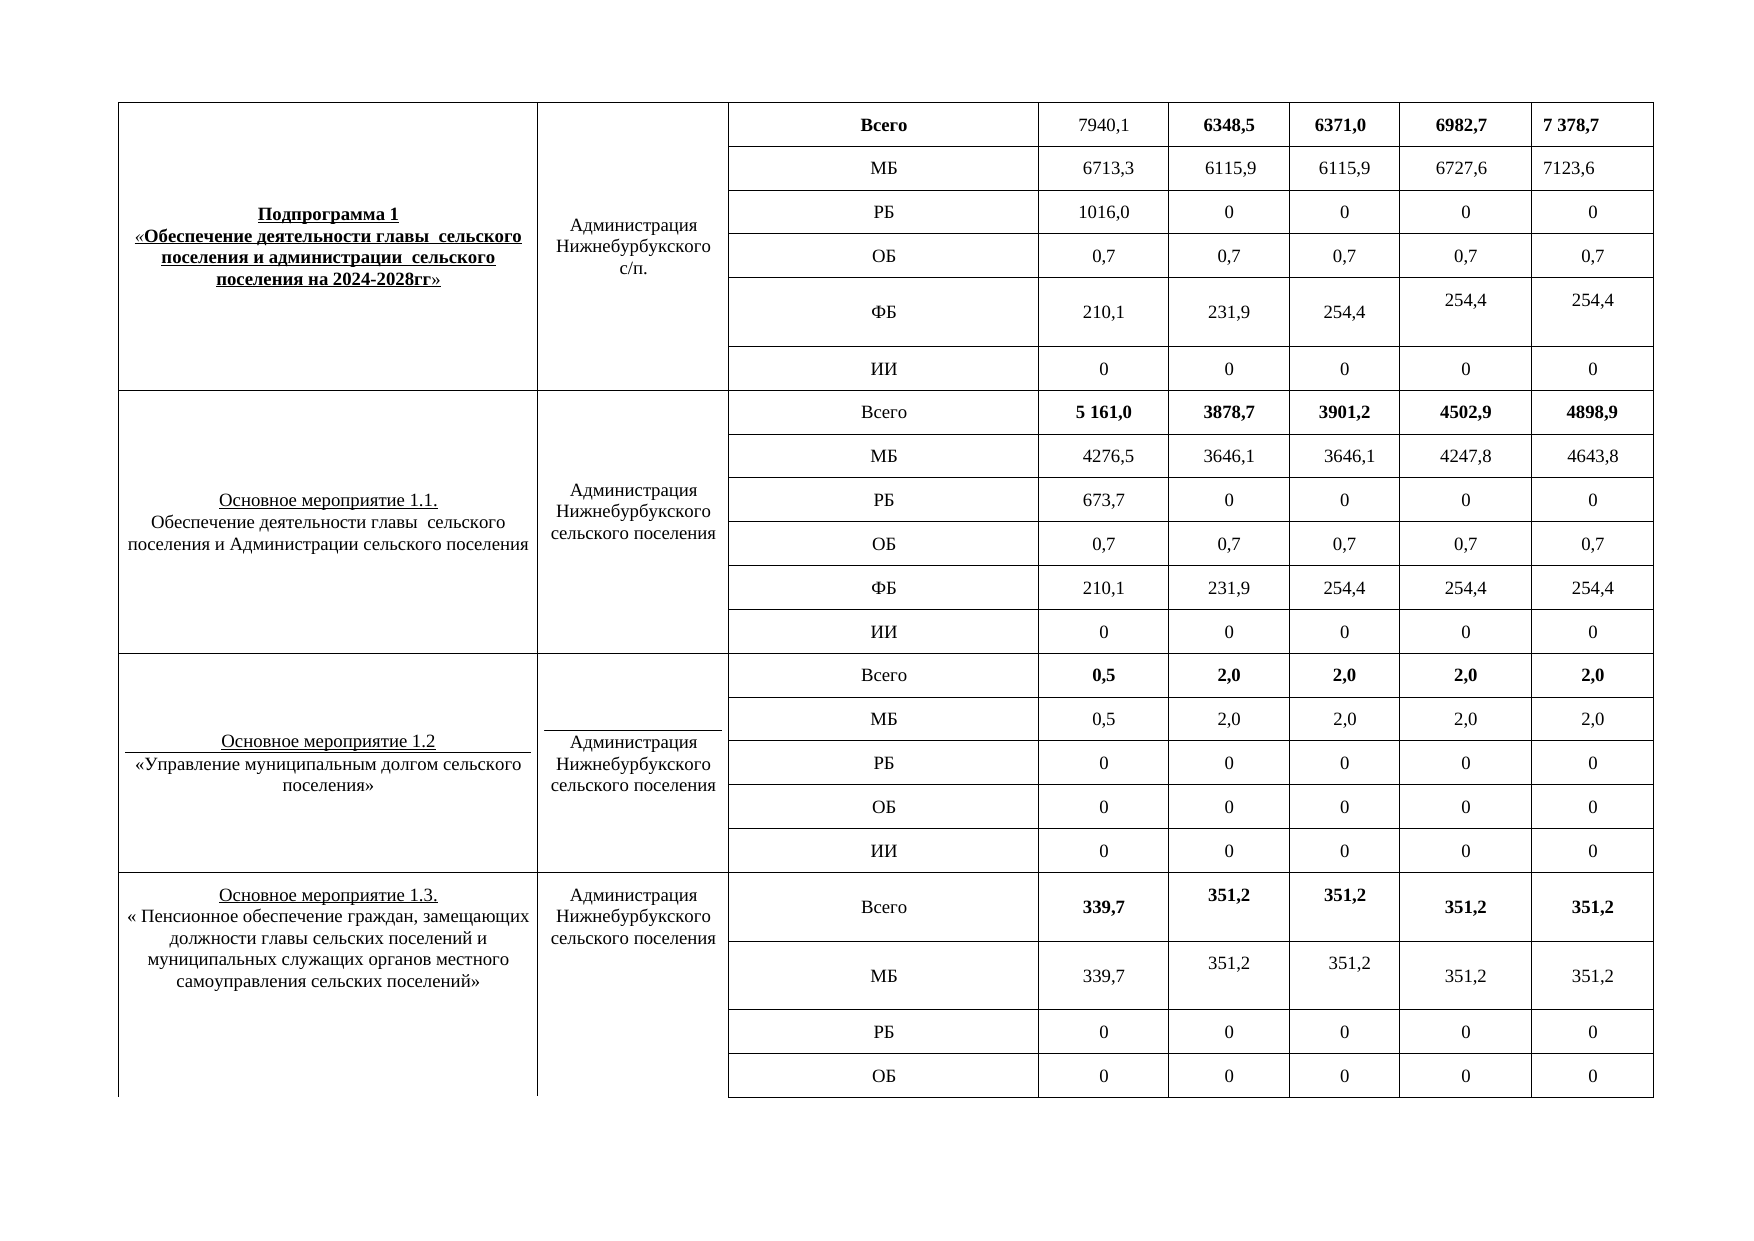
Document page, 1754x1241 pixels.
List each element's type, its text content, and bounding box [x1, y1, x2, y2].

table_cell 0,7 [1400, 234, 1531, 277]
table_cell 2,0 [1290, 654, 1399, 697]
table_cell 0 [1290, 478, 1399, 521]
table_cell 0 [1169, 741, 1289, 784]
table_cell 0 [1169, 1054, 1289, 1097]
table_cell 4502,9 [1400, 391, 1531, 433]
table_cell Основное мероприятие 1.1. Обеспечение деятельности главы сельского поселения и Администрации сельского поселения [119, 391, 537, 653]
table_cell 0,7 [1039, 522, 1168, 565]
table_cell 3878,7 [1169, 391, 1289, 433]
table_cell 0 [1400, 1010, 1531, 1053]
table_cell 0 [1532, 347, 1653, 389]
table_cell 6115,9 [1169, 147, 1289, 189]
table_cell РБ [729, 1010, 1038, 1053]
table_cell МБ [729, 942, 1038, 1009]
table_cell 0 [1169, 478, 1289, 521]
table_cell 0 [1532, 741, 1653, 784]
table_cell 2,0 [1532, 654, 1653, 697]
table_cell 231,9 [1169, 278, 1289, 346]
table_cell МБ [729, 147, 1038, 189]
table_cell Всего [729, 873, 1038, 941]
table_cell 2,0 [1169, 654, 1289, 697]
table_cell 0 [1169, 347, 1289, 389]
table_cell 0,7 [1290, 522, 1399, 565]
table_cell 3646,1 [1290, 435, 1399, 477]
table_cell 0 [1169, 191, 1289, 233]
table_cell Администрация Нижнебурбукского сельского поселения [538, 391, 728, 653]
table_cell 0 [1532, 478, 1653, 521]
table_cell 351,2 [1532, 873, 1653, 941]
table_cell 3646,1 [1169, 435, 1289, 477]
table_cell 6348,5 [1169, 103, 1289, 146]
table_cell 7123,6 [1532, 147, 1653, 189]
table_cell 339,7 [1039, 942, 1168, 1009]
table_cell 0 [1039, 829, 1168, 872]
table_cell 0 [1532, 191, 1653, 233]
table_cell 339,7 [1039, 873, 1168, 941]
table_cell 351,2 [1290, 873, 1399, 941]
table_cell 0 [1400, 741, 1531, 784]
table_cell 0 [1400, 191, 1531, 233]
table_cell 0 [1532, 610, 1653, 653]
table_cell 0,7 [1290, 234, 1399, 277]
table_cell РБ [729, 741, 1038, 784]
table_cell 2,0 [1169, 698, 1289, 740]
table_cell 0 [1400, 1054, 1531, 1097]
table_cell 0 [1039, 785, 1168, 828]
table_cell 4898,9 [1532, 391, 1653, 433]
table_cell 210,1 [1039, 278, 1168, 346]
table_cell 0 [1039, 1010, 1168, 1053]
table_cell Всего [729, 103, 1038, 146]
table_cell 0 [1400, 478, 1531, 521]
table_cell 1016,0 [1039, 191, 1168, 233]
table_cell 6371,0 [1290, 103, 1399, 146]
table_cell 0,7 [1039, 234, 1168, 277]
table_cell 254,4 [1400, 566, 1531, 609]
table_cell 254,4 [1290, 278, 1399, 346]
table_cell 2,0 [1532, 698, 1653, 740]
table_cell 351,2 [1169, 873, 1289, 941]
table_cell 0 [1290, 1010, 1399, 1053]
table_cell ОБ [729, 1054, 1038, 1097]
table_cell 0 [1532, 829, 1653, 872]
table_cell 351,2 [1532, 942, 1653, 1009]
table_cell 254,4 [1400, 278, 1531, 346]
table_cell 0 [1169, 610, 1289, 653]
table_cell ОБ [729, 522, 1038, 565]
table_cell Администрация Нижнебурбукского сельского поселения [538, 654, 728, 872]
table_cell 231,9 [1169, 566, 1289, 609]
table_cell 0 [1039, 741, 1168, 784]
table_cell 0 [1532, 1010, 1653, 1053]
table_cell 0 [1039, 347, 1168, 389]
table_cell 0 [1400, 347, 1531, 389]
table_cell ОБ [729, 234, 1038, 277]
table_cell 0 [1290, 610, 1399, 653]
table_cell 0 [1400, 785, 1531, 828]
table_cell МБ [729, 698, 1038, 740]
table_cell 0 [1039, 1054, 1168, 1097]
table_cell 254,4 [1290, 566, 1399, 609]
table_cell 0,5 [1039, 698, 1168, 740]
table_cell 0 [1532, 785, 1653, 828]
table_cell 0 [1169, 1010, 1289, 1053]
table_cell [538, 873, 728, 1097]
table_cell 0 [1290, 347, 1399, 389]
table_cell 4643,8 [1532, 435, 1653, 477]
table_cell ФБ [729, 278, 1038, 346]
table_cell 0,7 [1169, 522, 1289, 565]
table_cell 0 [1169, 829, 1289, 872]
table_cell 4247,8 [1400, 435, 1531, 477]
table_cell Всего [729, 654, 1038, 697]
table_cell 0 [1400, 610, 1531, 653]
table_cell Основное мероприятие 1.2 «Управление муниципальным долгом сельского поселения» [119, 654, 537, 872]
table_cell 2,0 [1290, 698, 1399, 740]
table_cell 6115,9 [1290, 147, 1399, 189]
table_cell 0,7 [1169, 234, 1289, 277]
table_cell 0 [1169, 785, 1289, 828]
table_cell Администрация Нижнебурбукского с/п. [538, 103, 728, 389]
table_cell 7940,1 [1039, 103, 1168, 146]
table_cell Подпрограмма 1 «Обеспечение деятельности главы сельского поселения и администрации сельского поселения на 2024-2028гг» [119, 103, 537, 389]
table_cell 0 [1290, 1054, 1399, 1097]
table_cell 4276,5 [1039, 435, 1168, 477]
table_cell 5 161,0 [1039, 391, 1168, 433]
table_cell 6982,7 [1400, 103, 1531, 146]
table_cell 0 [1290, 829, 1399, 872]
table_cell 6727,6 [1400, 147, 1531, 189]
table_cell Всего [729, 391, 1038, 433]
table_cell 351,2 [1290, 942, 1399, 1009]
table_cell 2,0 [1400, 698, 1531, 740]
table_cell 0 [1039, 610, 1168, 653]
table_cell ФБ [729, 566, 1038, 609]
table_cell 3901,2 [1290, 391, 1399, 433]
table_cell РБ [729, 191, 1038, 233]
table_cell 254,4 [1532, 566, 1653, 609]
table_cell 0,7 [1532, 234, 1653, 277]
table_cell 351,2 [1400, 942, 1531, 1009]
table_cell ИИ [729, 610, 1038, 653]
table_cell РБ [729, 478, 1038, 521]
table_cell 2,0 [1400, 654, 1531, 697]
table_cell ОБ [729, 785, 1038, 828]
table_cell 0,7 [1400, 522, 1531, 565]
table_cell 0 [1290, 741, 1399, 784]
table_cell Основное мероприятие 1.3. « Пенсионное обеспечение граждан, замещающих должности главы сельских поселений и муниципальных служащих органов местного самоуправления сельских поселений» [119, 873, 538, 1097]
table_cell 7 378,7 [1532, 103, 1653, 146]
table_cell 6713,3 [1039, 147, 1168, 189]
table_cell 351,2 [1400, 873, 1531, 941]
table_cell ИИ [729, 829, 1038, 872]
table_cell МБ [729, 435, 1038, 477]
table_cell 673,7 [1039, 478, 1168, 521]
table_cell 0,7 [1532, 522, 1653, 565]
table_cell 0 [1290, 191, 1399, 233]
table_cell 0,5 [1039, 654, 1168, 697]
table_cell 0 [1290, 785, 1399, 828]
table_cell 0 [1532, 1054, 1653, 1097]
table_cell 254,4 [1532, 278, 1653, 346]
table_cell 210,1 [1039, 566, 1168, 609]
table_cell ИИ [729, 347, 1038, 389]
table_cell 351,2 [1169, 942, 1289, 1009]
table_cell 0 [1400, 829, 1531, 872]
